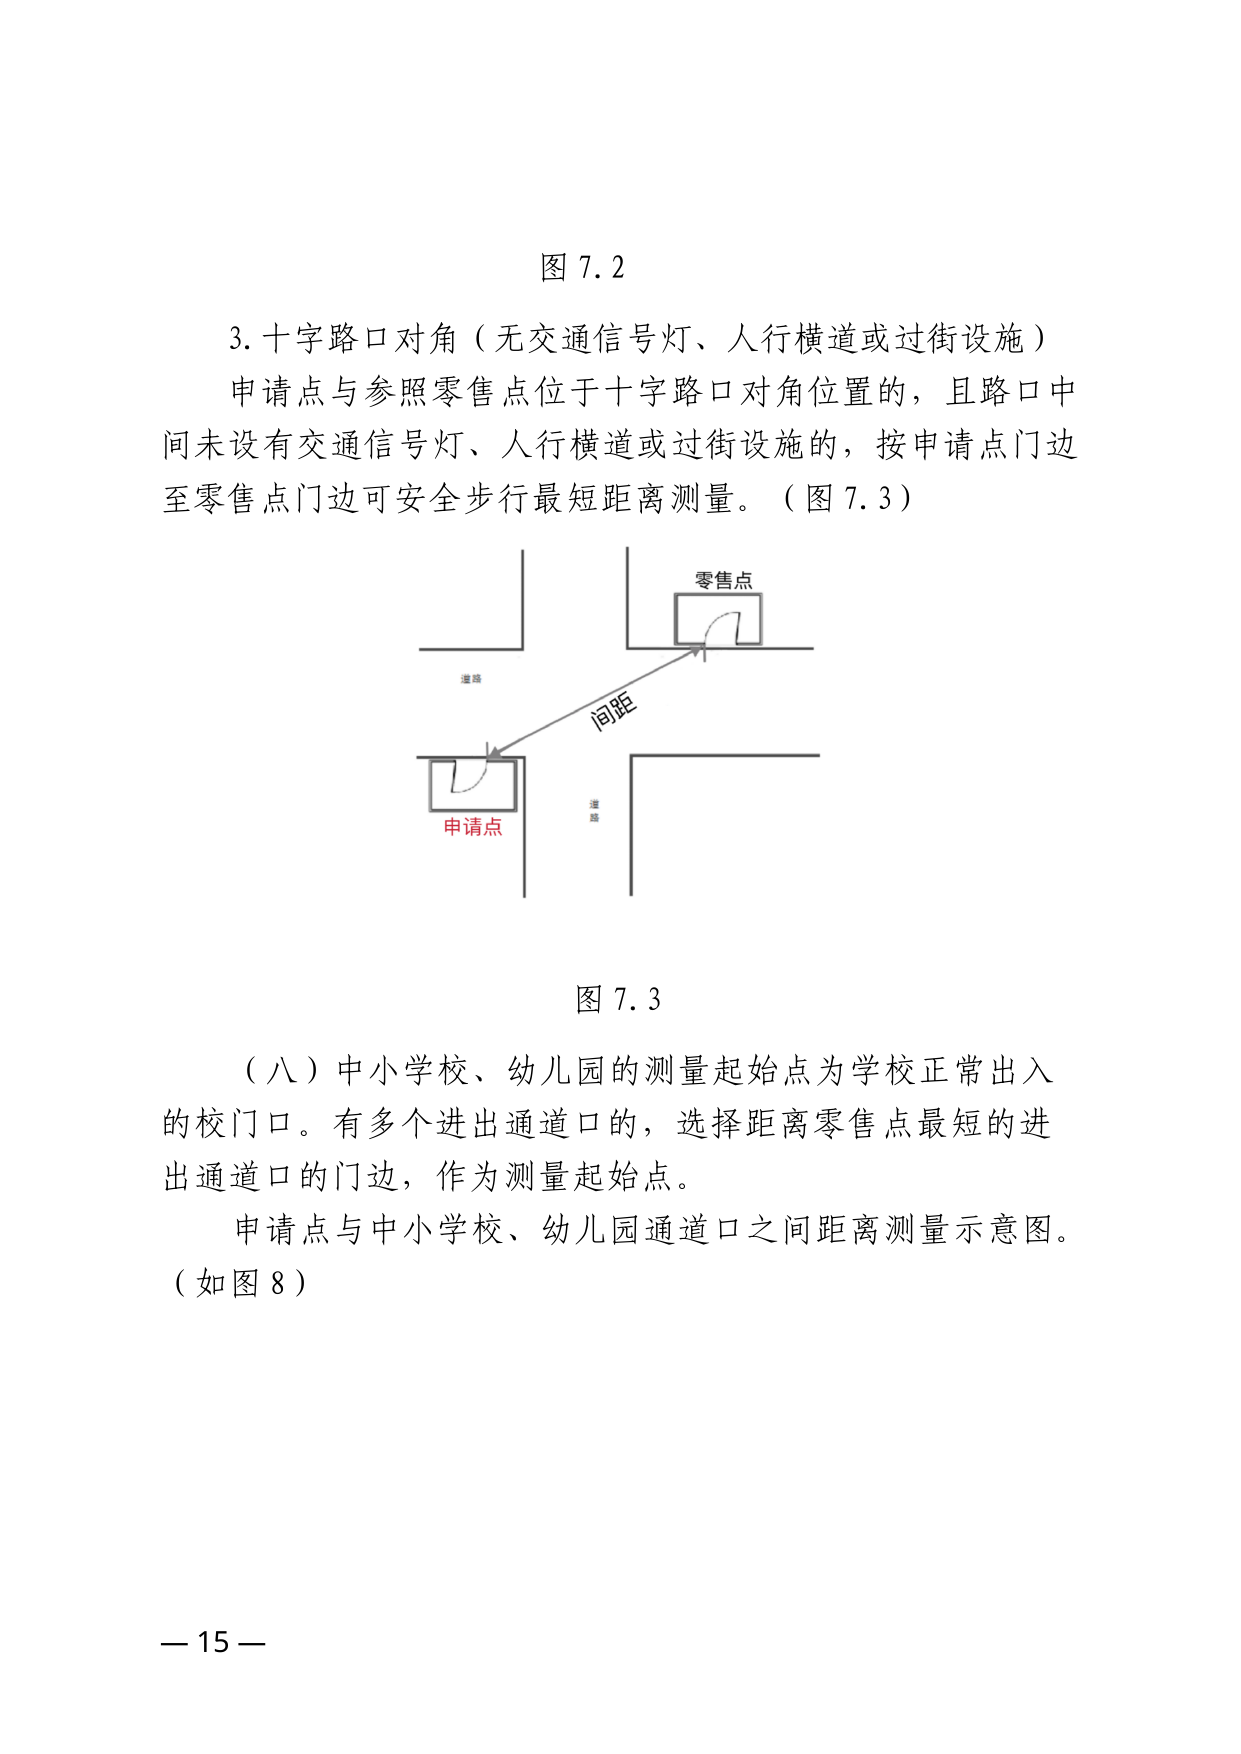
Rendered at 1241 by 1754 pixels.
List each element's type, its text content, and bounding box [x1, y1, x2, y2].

text 申请点与参照零售点位于十字路口对角位置的，且路口中间未设有交通信号灯、人行横道或过街设施的，按申请点门边至零售点门边可安全步行最短距离测量。（图7.3） [159, 370, 1081, 514]
picture [395, 529, 839, 936]
text 3.十字路口对角（无交通信号灯、人行横道或过街设施） [159, 317, 1081, 355]
text （八）中小学校、幼儿园的测量起始点为学校正常出入的校门口。有多个进出通道口的，选择距离零售点最短的进出通道口的门边，作为测量起始点。 [159, 1049, 1081, 1193]
text 图7.3 [159, 965, 1074, 1030]
text 申请点与中小学校、幼儿园通道口之间距离测量示意图。（如图8） [159, 1208, 1081, 1300]
text 图7.2 [203, 233, 1074, 298]
